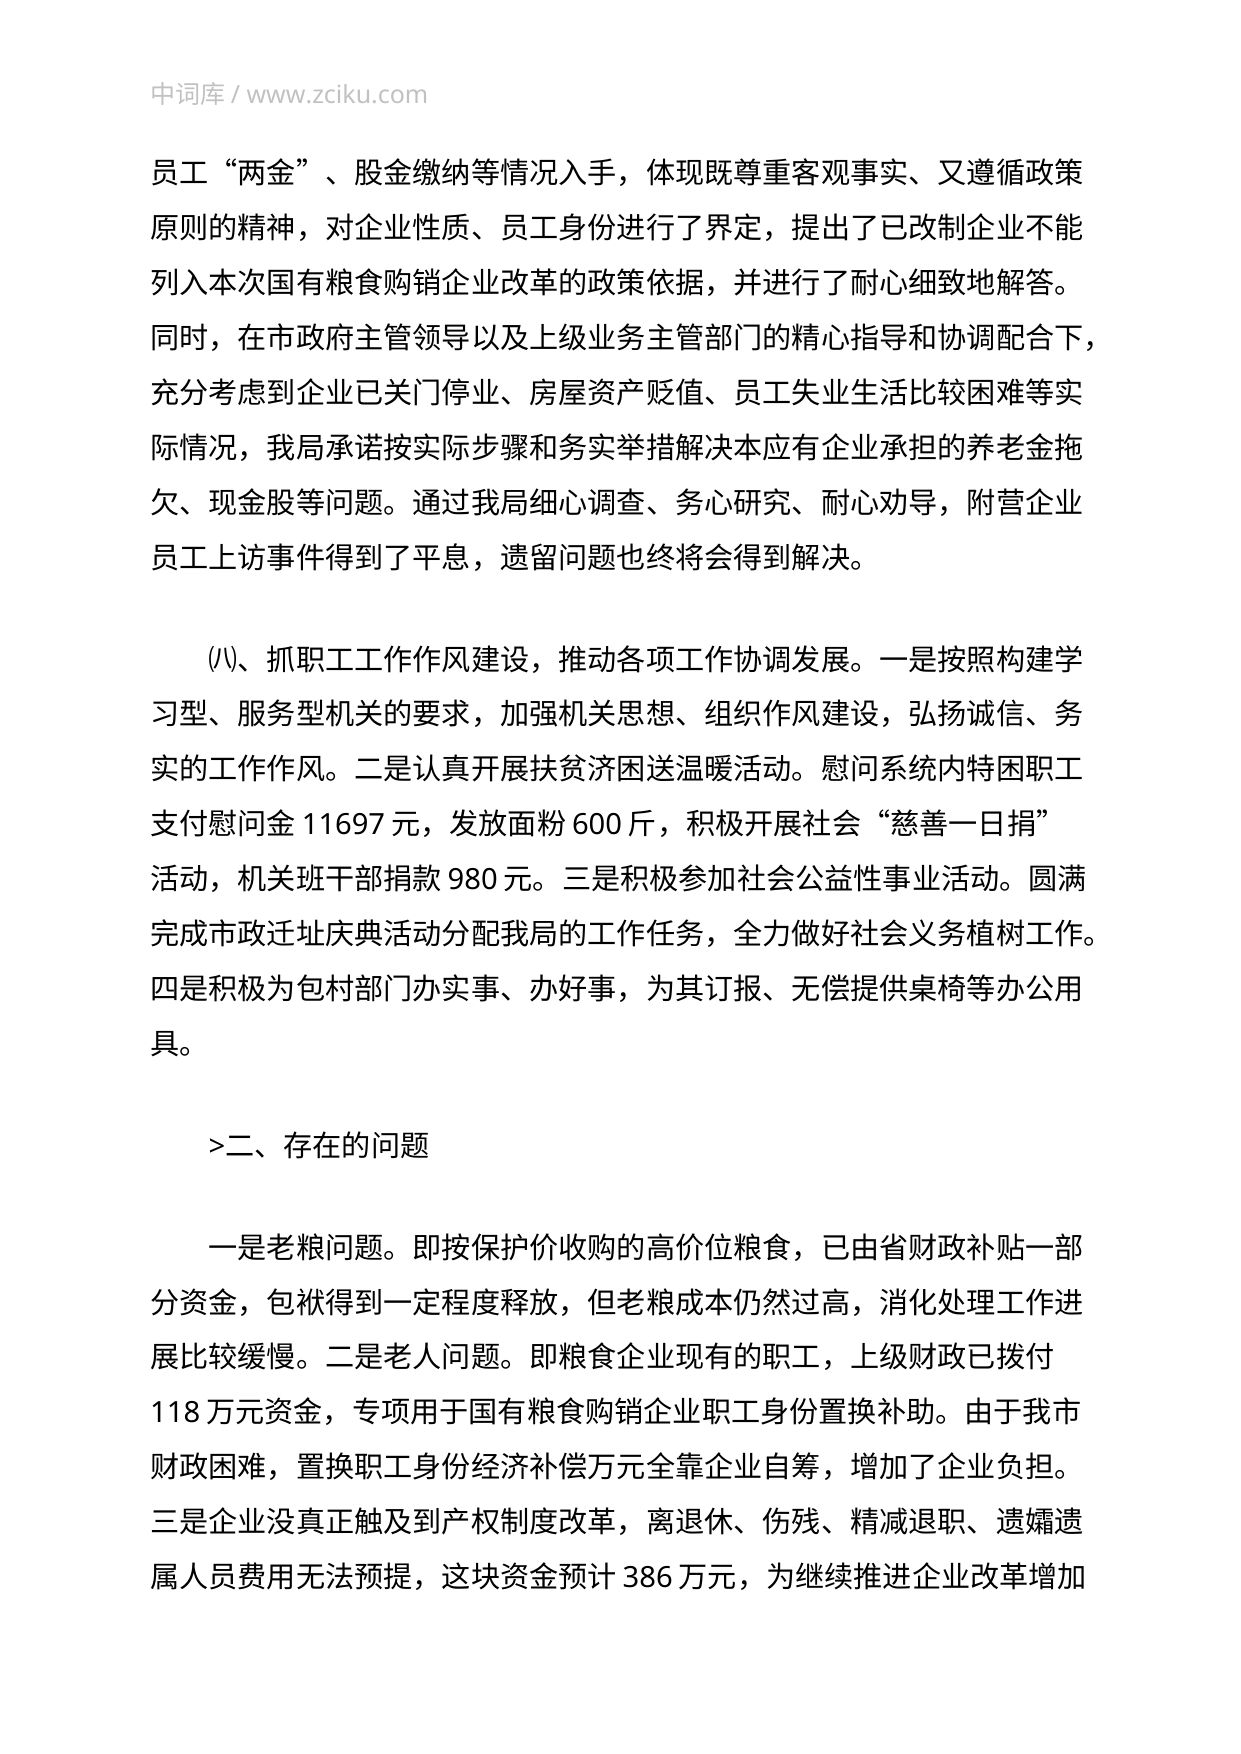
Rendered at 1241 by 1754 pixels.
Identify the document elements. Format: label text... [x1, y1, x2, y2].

text >二、存在的问题 [150, 1122, 1090, 1165]
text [150, 1224, 1090, 1596]
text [150, 150, 1090, 577]
text ㈧、抓职工工作作风建设，推动各项工作协调发展。一是按照构建学习型、服务型机关的要求，加强机关思想、组织作风建设，弘扬诚信、务实的工作作风。二是认真开展扶贫济困送温暖活动。慰问系统内特困职工支付慰问金11697元，发放面粉600斤，积极开展社会“慈善一日捐”活动，机关班干部捐款980元。三是积极参加社会公益性事业活动。圆满完成市政迁址庆典活动分配我局的工作任务，全力做好社会义务植树工作。四是积极为包村部门办实事、办好事，为其订报、无偿提供桌椅等办公用具。 [150, 636, 1090, 1063]
